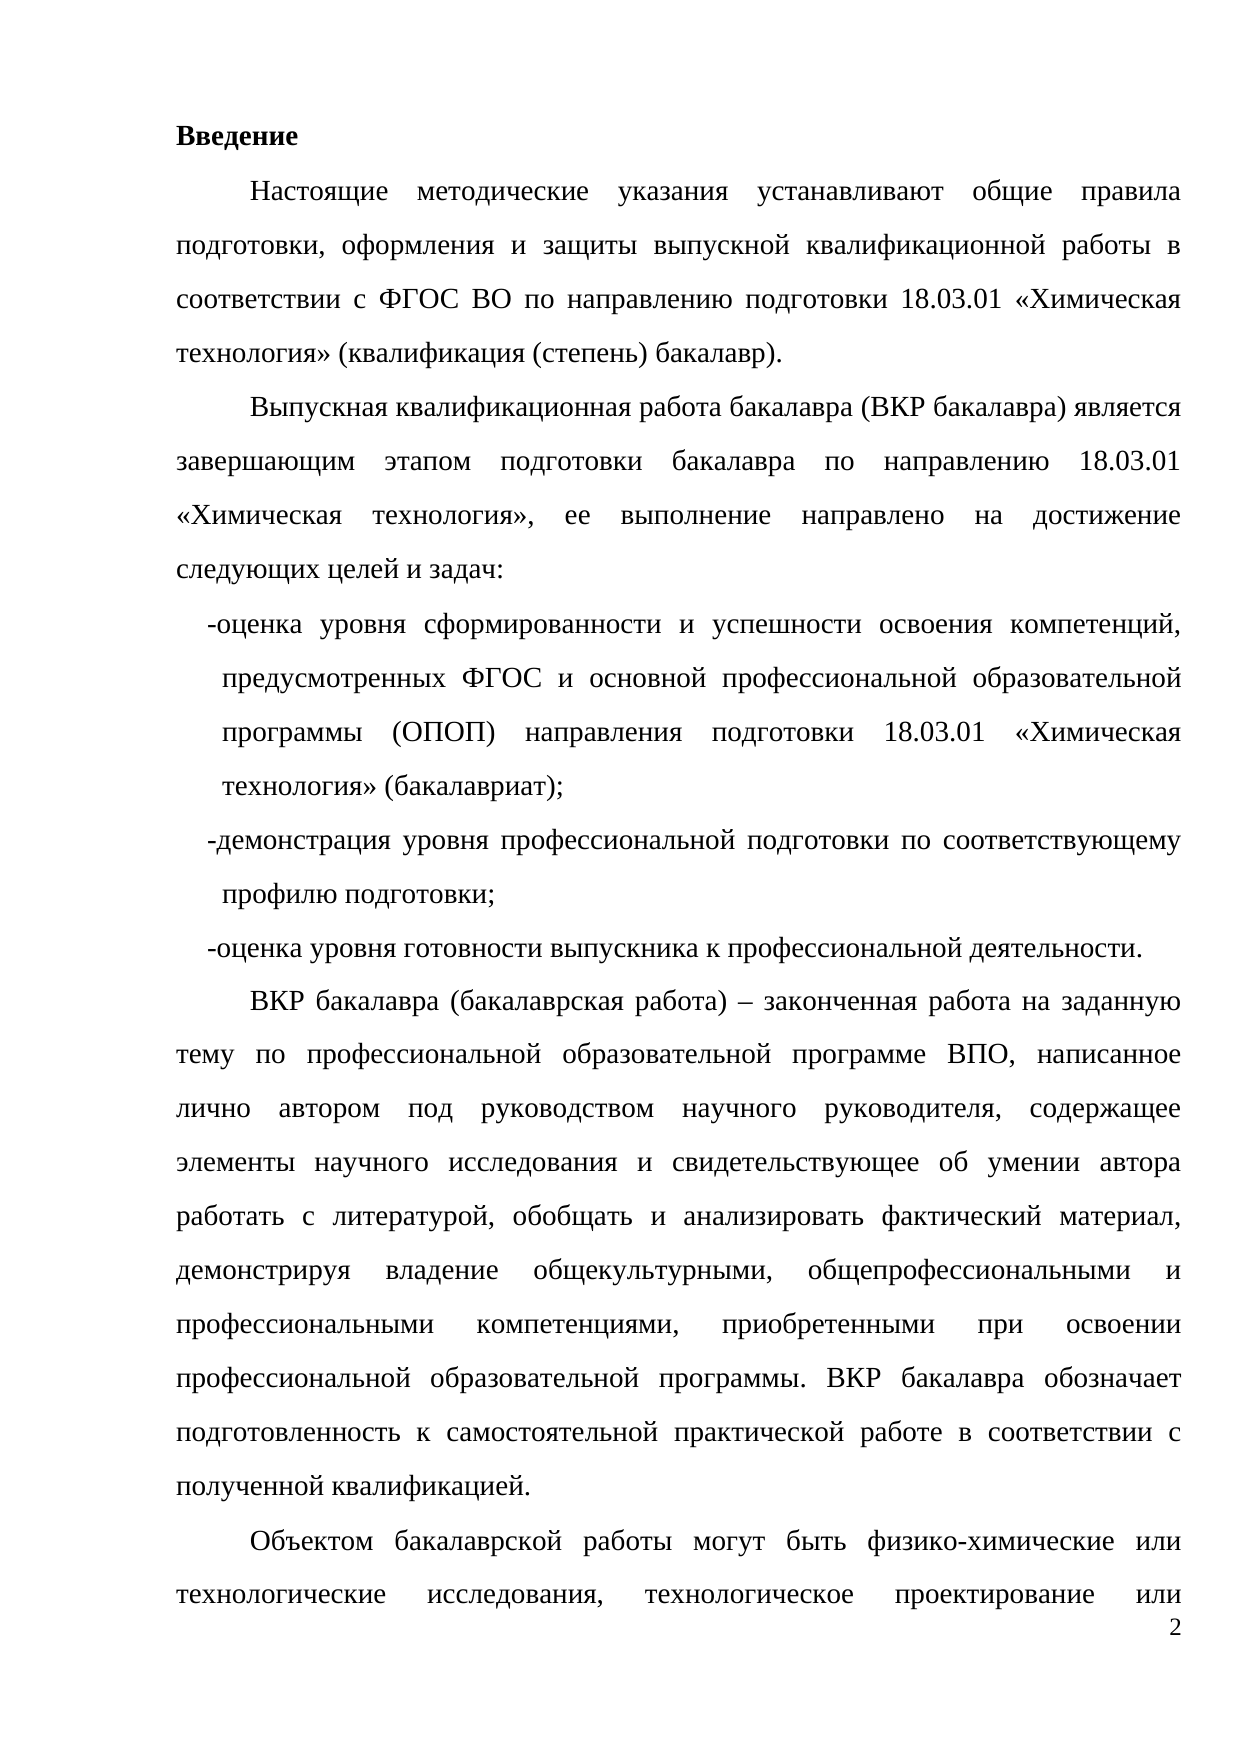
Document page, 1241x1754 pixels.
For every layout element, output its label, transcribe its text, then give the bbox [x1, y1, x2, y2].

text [176, 1523, 1182, 1610]
subtitle Введение [176, 118, 1214, 152]
text ВКР бакалавра (бакалаврская работа) – законченная работа на заданную тему по профессиональной образовательной программе ВПО, написанное лично автором под руководством научного руководителя, содержащее элементы научного исследования и свидетельствующее об умении автора работать с литературой, обобщать и анализировать фактический материал, демонстрируя владение общекультурными, общепрофессиональными и профессиональными компетенциями, приобретенными при освоении профессиональной образовательной программы. ВКР бакалавра обозначает подготовленность к самостоятельной практической работе в соответствии с полученной квалификацией. [176, 983, 1182, 1502]
text -демонстрация уровня профессиональной подготовки по соответствующему профилю подготовки; [207, 822, 1182, 909]
text Выпускная квалификационная работа бакалавра (ВКР бакалавра) является завершающим этапом подготовки бакалавра по направлению 18.03.01 «Химическая технология», ее выполнение направлено на достижение следующих целей и задач: [176, 389, 1182, 585]
text -оценка уровня готовности выпускника к профессиональной деятельности. [177, 930, 1173, 964]
text Настоящие методические указания устанавливают общие правила подготовки, оформления и защиты выпускной квалификационной работы в соответствии с ФГОС ВО по направлению подготовки 18.03.01 «Химическая технология» (квалификация (степень) бакалавр). [176, 173, 1182, 369]
text -оценка уровня сформированности и успешности освоения компетенций, предусмотренных ФГОС и основной профессиональной образовательной программы (ОПОП) направления подготовки 18.03.01 «Химическая технология» (бакалавриат); [207, 606, 1182, 801]
